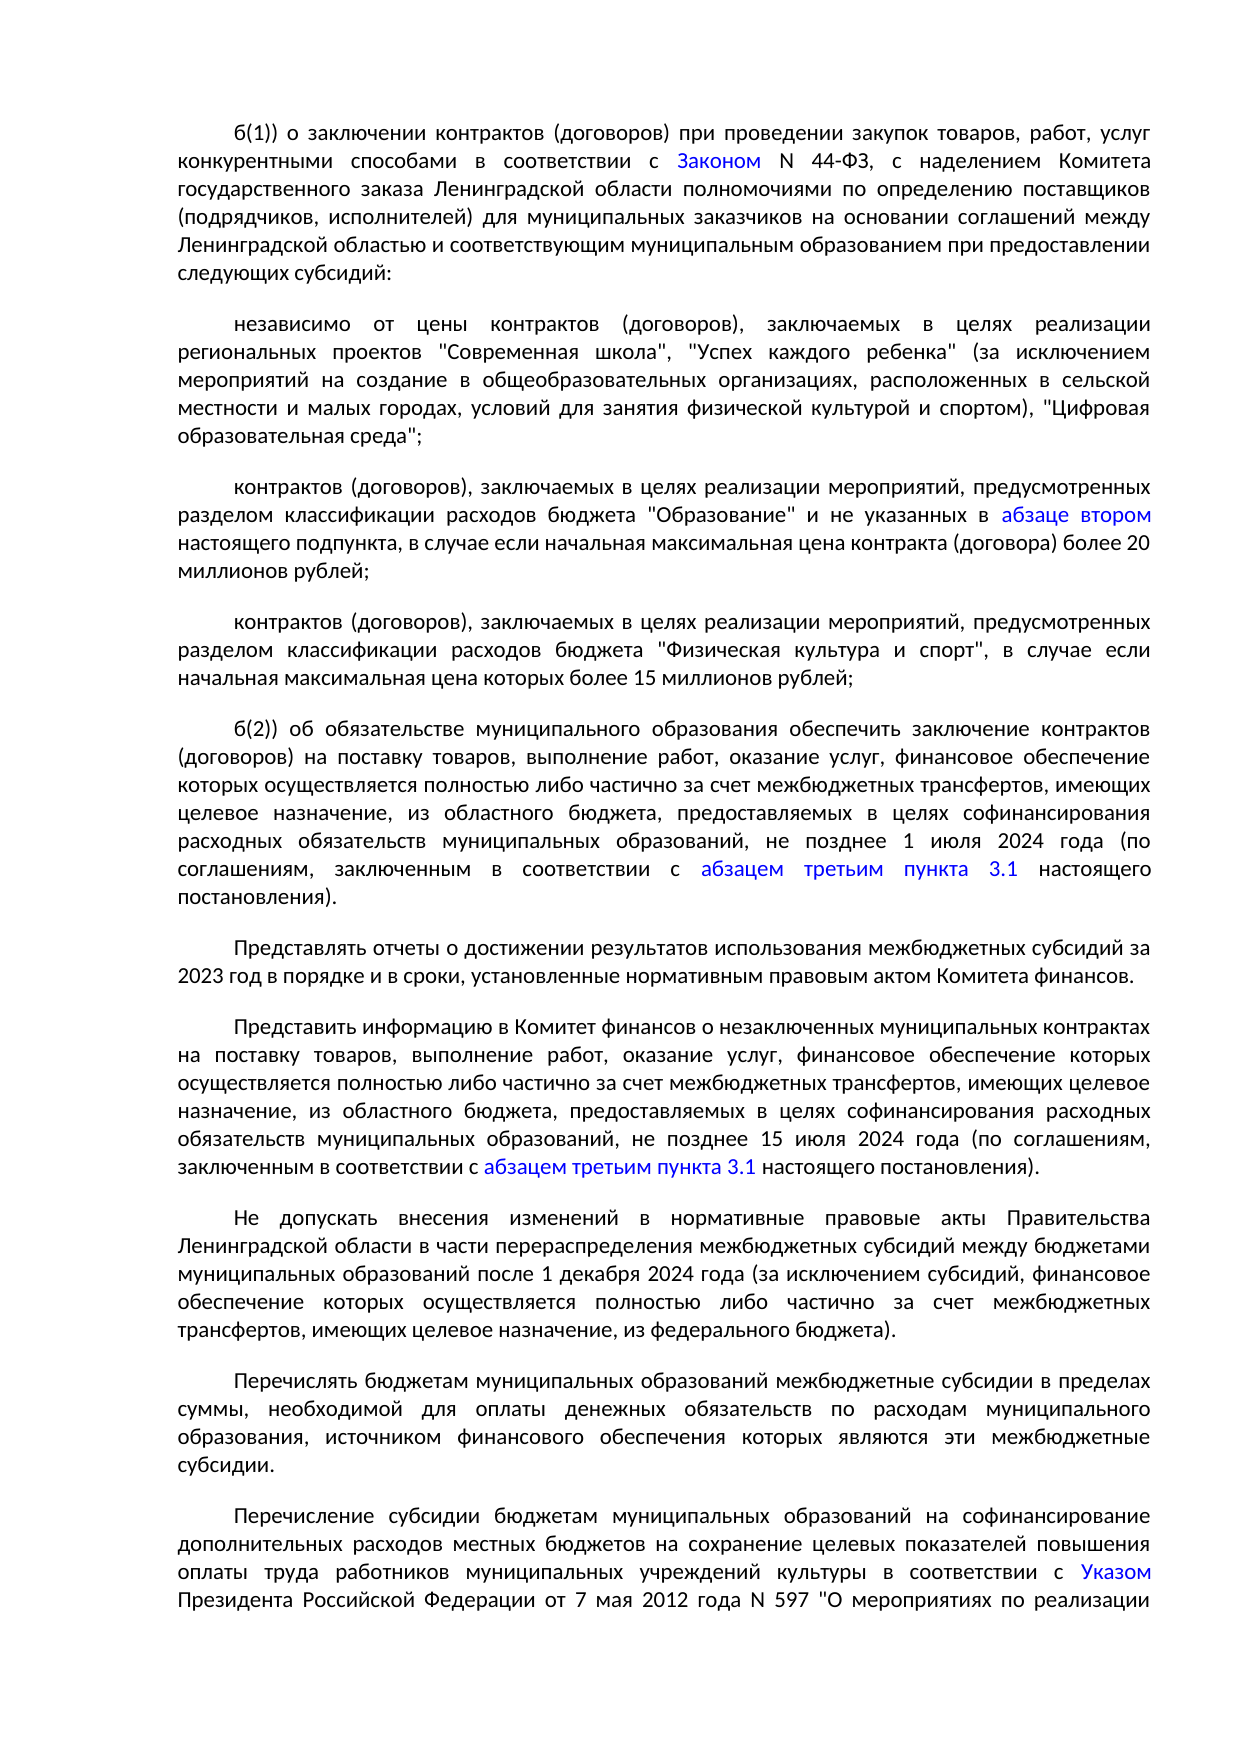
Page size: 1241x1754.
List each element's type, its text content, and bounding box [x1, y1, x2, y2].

text Представлять отчеты о достижении результатов использования межбюджетных субсидий за 2023 год в порядке и в сроки, установленные нормативным правовым актом Комитета финансов. [177, 933, 1152, 989]
text Не допускать внесения изменений в нормативные правовые акты Правительства Ленинградской области в части перераспределения межбюджетных субсидий между бюджетами муниципальных образований после 1 декабря 2024 года (за исключением субсидий, финансовое обеспечение которых осуществляется полностью либо частично за счет межбюджетных трансфертов, имеющих целевое назначение, из федерального бюджета). [177, 1203, 1152, 1343]
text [177, 1501, 1152, 1613]
text Представить информацию в Комитет финансов о незаключенных муниципальных контрактах на поставку товаров, выполнение работ, оказание услуг, финансовое обеспечение которых осуществляется полностью либо частично за счет межбюджетных трансфертов, имеющих целевое назначение, из областного бюджета, предоставляемых в целях софинансирования расходных обязательств муниципальных образований, не позднее 15 июля 2024 года (по соглашениям, заключенным в соответствии с абзацем третьим пункта 3.1 настоящего постановления). [177, 1012, 1152, 1180]
text контрактов (договоров), заключаемых в целях реализации мероприятий, предусмотренных разделом классификации расходов бюджета "Физическая культура и спорт", в случае если начальная максимальная цена которых более 15 миллионов рублей; [177, 607, 1152, 691]
text б(1)) о заключении контрактов (договоров) при проведении закупок товаров, работ, услуг конкурентными способами в соответствии с Законом N 44-ФЗ, с наделением Комитета государственного заказа Ленинградской области полномочиями по определению поставщиков (подрядчиков, исполнителей) для муниципальных заказчиков на основании соглашений между Ленинградской областью и соответствующим муниципальным образованием при предоставлении следующих субсидий: [177, 118, 1152, 286]
text Перечислять бюджетам муниципальных образований межбюджетные субсидии в пределах суммы, необходимой для оплаты денежных обязательств по расходам муниципального образования, источником финансового обеспечения которых являются эти межбюджетные субсидии. [177, 1366, 1152, 1478]
text независимо от цены контрактов (договоров), заключаемых в целях реализации региональных проектов "Современная школа", "Успех каждого ребенка" (за исключением мероприятий на создание в общеобразовательных организациях, расположенных в сельской местности и малых городах, условий для занятия физической культурой и спортом), "Цифровая образовательная среда"; [177, 309, 1152, 449]
text контрактов (договоров), заключаемых в целях реализации мероприятий, предусмотренных разделом классификации расходов бюджета "Образование" и не указанных в абзаце втором настоящего подпункта, в случае если начальная максимальная цена контракта (договора) более 20 миллионов рублей; [177, 472, 1152, 584]
text б(2)) об обязательстве муниципального образования обеспечить заключение контрактов (договоров) на поставку товаров, выполнение работ, оказание услуг, финансовое обеспечение которых осуществляется полностью либо частично за счет межбюджетных трансфертов, имеющих целевое назначение, из областного бюджета, предоставляемых в целях софинансирования расходных обязательств муниципальных образований, не позднее 1 июля 2024 года (по соглашениям, заключенным в соответствии с абзацем третьим пункта 3.1 настоящего постановления). [177, 714, 1152, 910]
